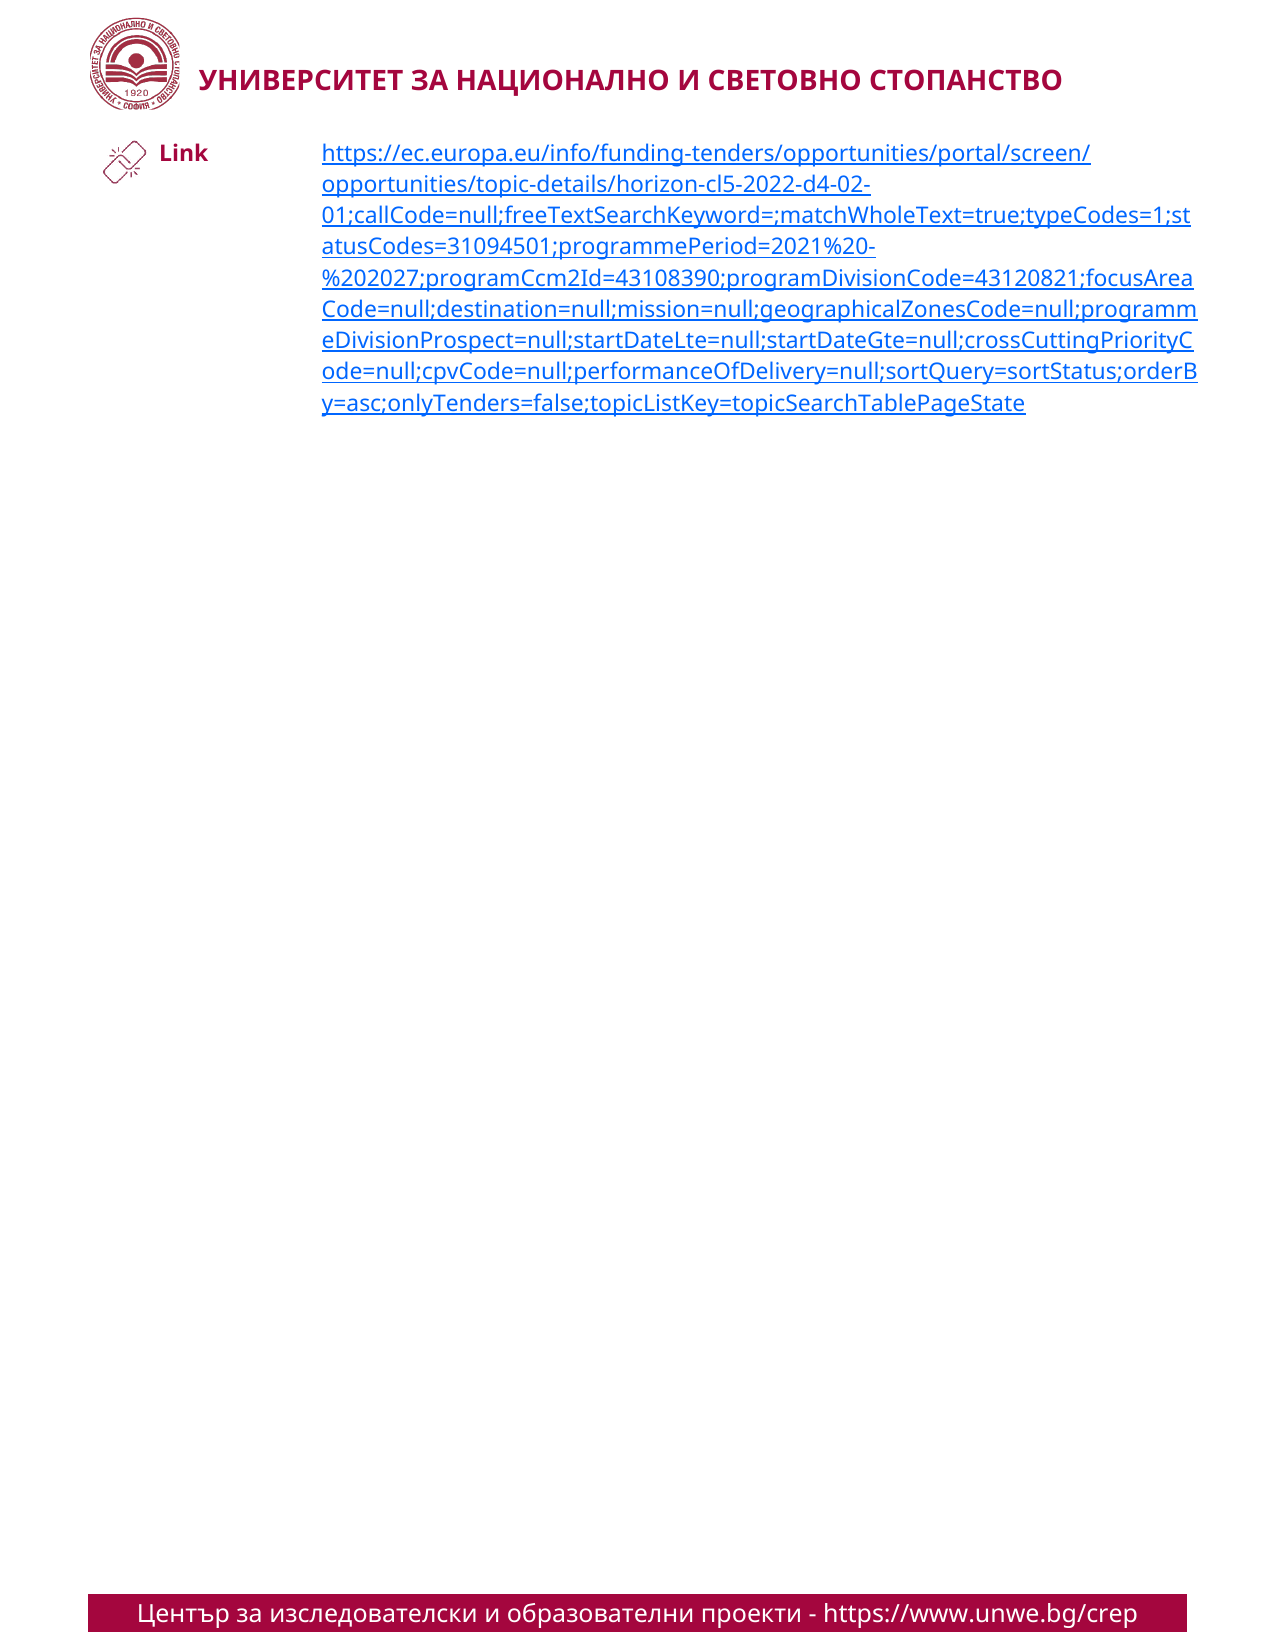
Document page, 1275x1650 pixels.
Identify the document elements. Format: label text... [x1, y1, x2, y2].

picture [88, 17, 180, 109]
table_cell Link [148, 133, 310, 422]
table_cell https://ec.europa.eu/info/funding-tenders/opportunities/portal/screen/opportunities/topic-details/horizon-cl5-2022-d4-02-01;callCode=null;freeTextSearchKeyword=;matchWholeText=true;typeCodes=1;statusCodes=31094501;programmePeriod=2021%20-%202027;programCcm2Id=43108390;programDivisionCode=43120821;focusAreaCode=null;destination=null;mission=null;geographicalZonesCode=null;programmeDivisionProspect=null;startDateLte=null;startDateGte=null;crossCuttingPriorityCode=null;cpvCode=null;performanceOfDelivery=null;sortQuery=sortStatus;orderBy=asc;onlyTenders=false;topicListKey=topicSearchTablePageState [310, 133, 1211, 422]
table_cell [89, 133, 148, 422]
